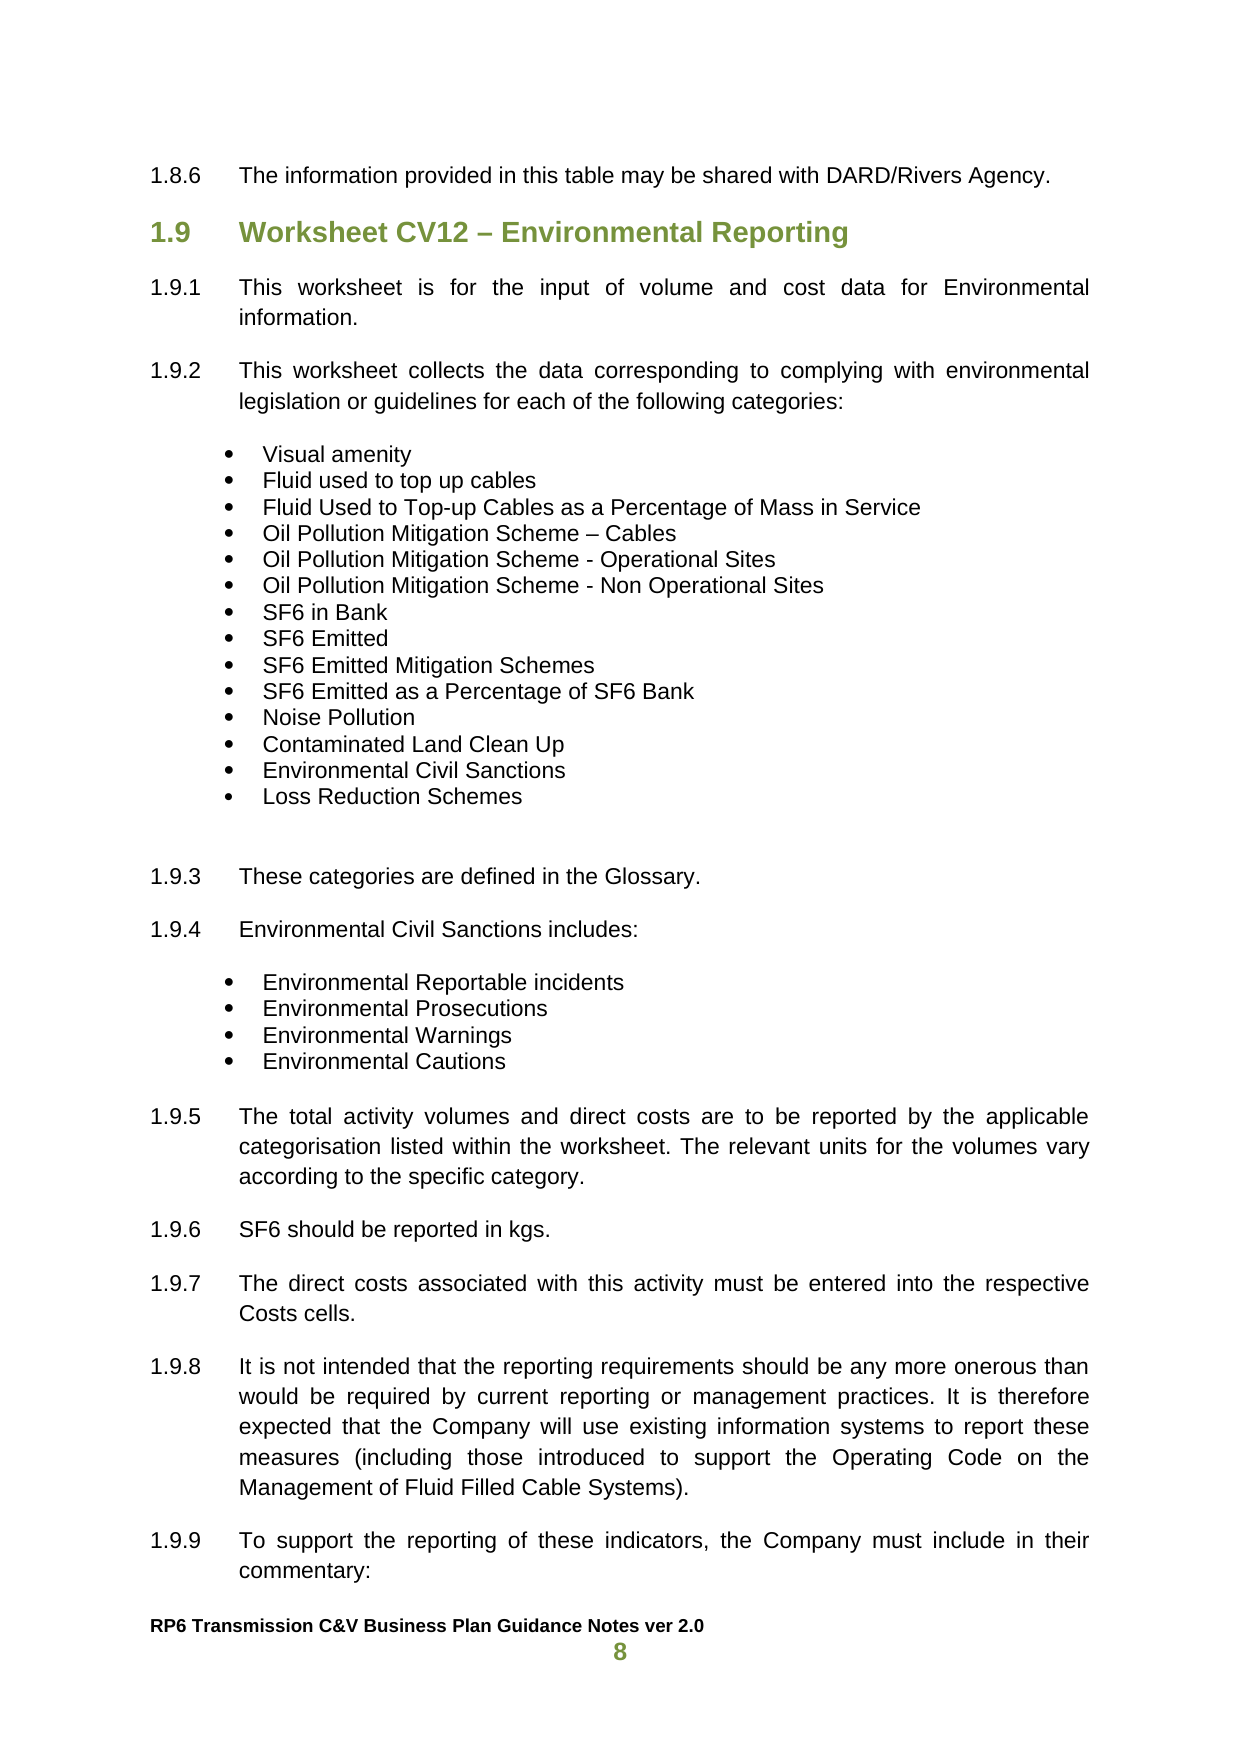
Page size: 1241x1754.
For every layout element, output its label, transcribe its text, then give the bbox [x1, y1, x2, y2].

list Environmental Prosecutions [225, 995, 1092, 1022]
subtitle Environmental Civil Sanctions includes: [150, 916, 1090, 942]
list SF6 Emitted Mitigation Schemes [225, 652, 1092, 678]
list Fluid used to top up cables [225, 467, 1092, 493]
list Visual amenity [225, 441, 1092, 467]
list Contaminated Land Clean Up [225, 731, 1092, 757]
list Oil Pollution Mitigation Scheme - Operational Sites [225, 546, 1092, 572]
subtitle These categories are defined in the Glossary. [150, 863, 1090, 889]
list Environmental Civil Sanctions [225, 757, 1092, 783]
list Oil Pollution Mitigation Scheme – Cables [225, 520, 1092, 546]
subtitle SF6 should be reported in kgs. [150, 1216, 1090, 1243]
list SF6 Emitted [225, 625, 1092, 652]
list Environmental Warnings [225, 1022, 1092, 1048]
list Loss Reduction Schemes [225, 783, 1092, 810]
subtitle Worksheet CV12 – Environmental Reporting [150, 216, 1090, 249]
subtitle The information provided in this table may be shared with DARD/Rivers Agency. [150, 162, 1090, 189]
list SF6 in Bank [225, 599, 1092, 625]
list Environmental Cautions [225, 1048, 1092, 1074]
subtitle To support the reporting of these indicators, the Company must include in their commentary: [150, 1527, 1090, 1583]
subtitle It is not intended that the reporting requirements should be any more onerous than would be required by current reporting or management practices. It is therefore expected that the Company will use existing information systems to report these measures (including those introduced to support the Operating Code on the Management of Fluid Filled Cable Systems). [150, 1353, 1090, 1500]
subtitle This worksheet collects the data corresponding to complying with environmental legislation or guidelines for each of the following categories: [150, 357, 1090, 414]
list SF6 Emitted as a Percentage of SF6 Bank [225, 678, 1092, 704]
list Environmental Reportable incidents [225, 969, 1092, 995]
list Fluid Used to Top-up Cables as a Percentage of Mass in Service [225, 493, 1092, 520]
subtitle The total activity volumes and direct costs are to be reported by the applicable categorisation listed within the worksheet. The relevant units for the volumes vary according to the specific category. [150, 1103, 1090, 1190]
subtitle This worksheet is for the input of volume and cost data for Environmental information. [150, 274, 1090, 331]
list Oil Pollution Mitigation Scheme - Non Operational Sites [225, 572, 1092, 599]
list Noise Pollution [225, 704, 1092, 731]
subtitle The direct costs associated with this activity must be entered into the respective Costs cells. [150, 1269, 1090, 1326]
